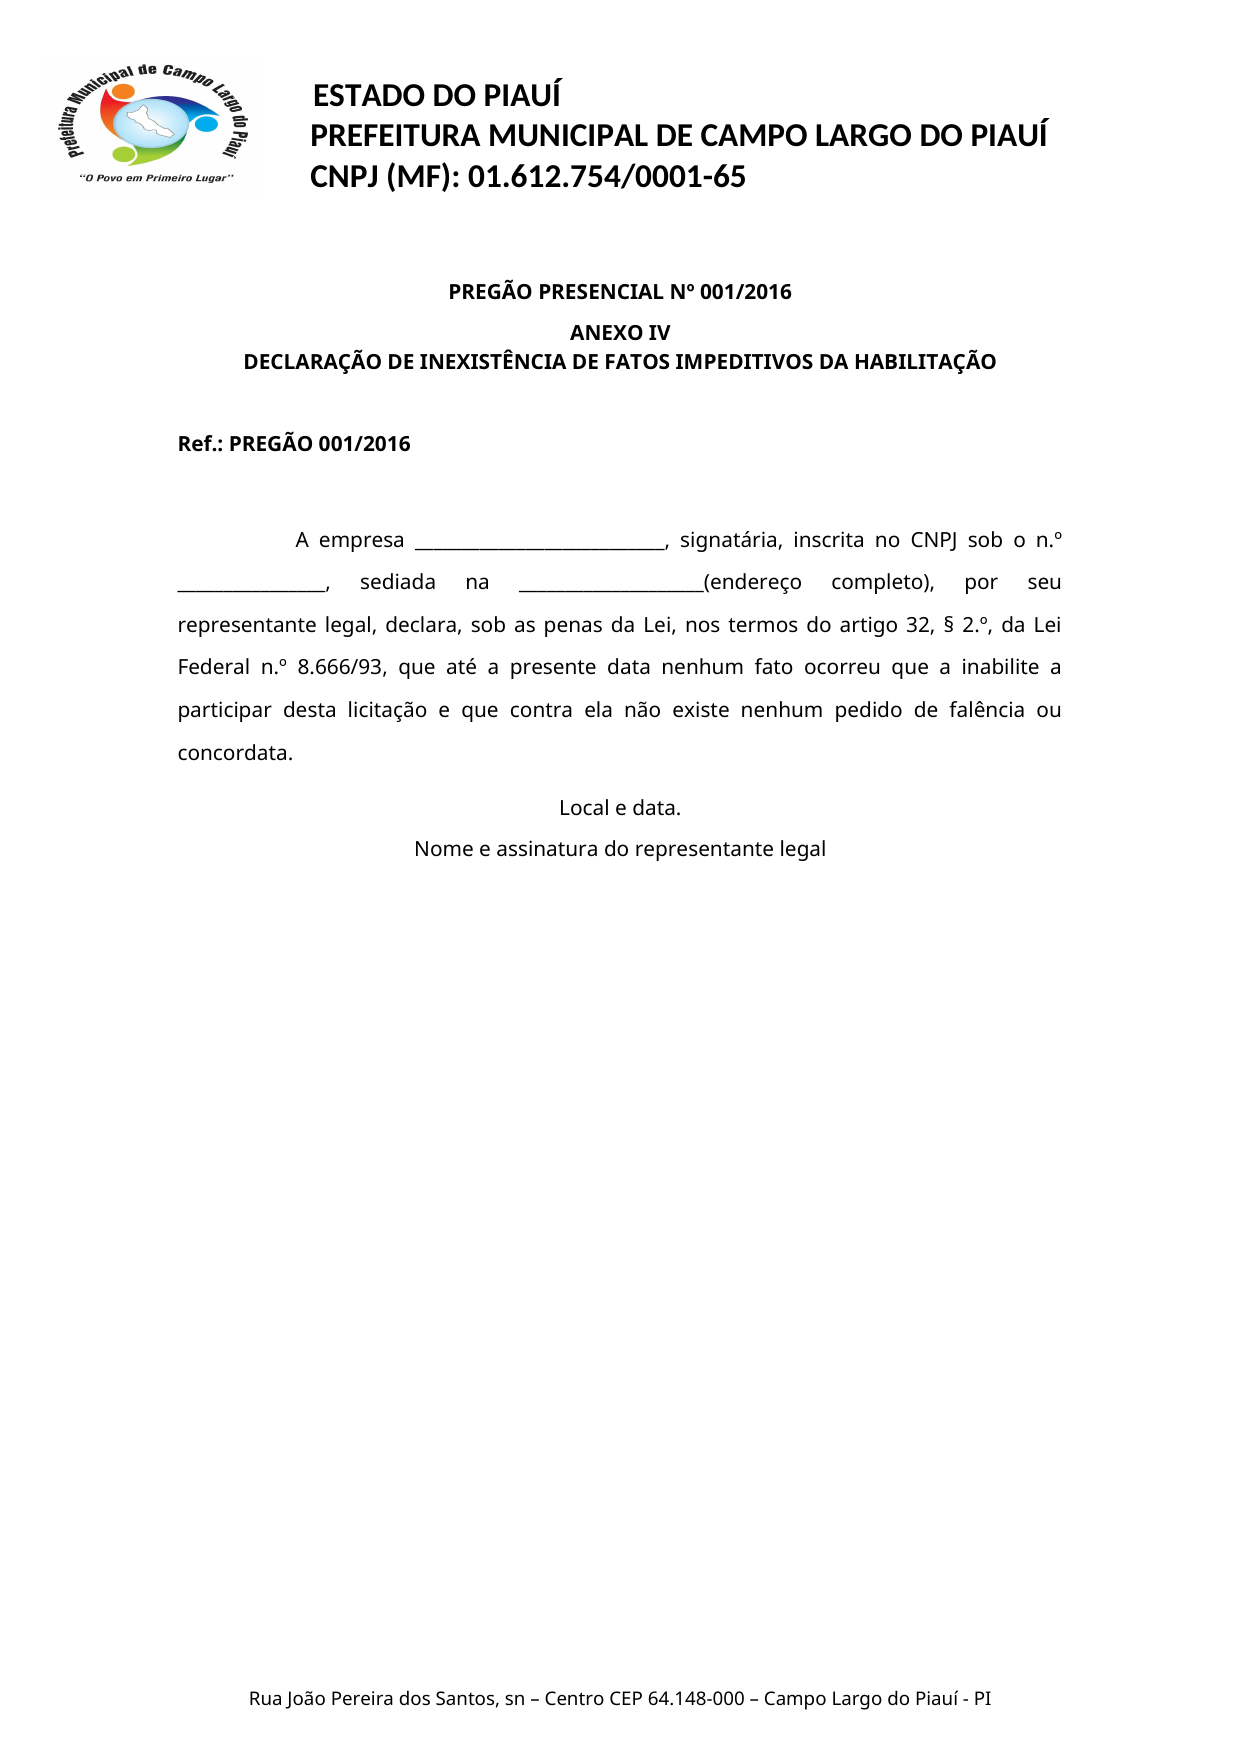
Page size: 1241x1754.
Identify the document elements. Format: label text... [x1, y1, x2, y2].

text Local e data. [177, 793, 1063, 821]
text Nome e assinatura do representante legal [177, 834, 1063, 862]
text DECLARAÇÃO DE INEXISTÊNCIA DE FATOS IMPEDITIVOS DA HABILITAÇÃO [177, 347, 1063, 375]
text A empresa ___________________________, signatária, inscrita no CNPJ sob o n.º ________________, sediada na ____________________(endereço completo), por seu representante legal, declara, sob as penas da Lei, nos termos do artigo 32, § 2.º, da Lei Federal n.º 8.666/93, que até a presente data nenhum fato ocorreu que a inabilite a participar desta licitação e que contra ela não existe nenhum pedido de falência ou concordata. [177, 525, 1063, 766]
text Ref.: PREGÃO 001/2016 [177, 429, 1063, 457]
text PREGÃO PRESENCIAL Nº 001/2016 [177, 277, 1063, 306]
text ANEXO IV [177, 318, 1063, 347]
picture [43, 56, 263, 199]
